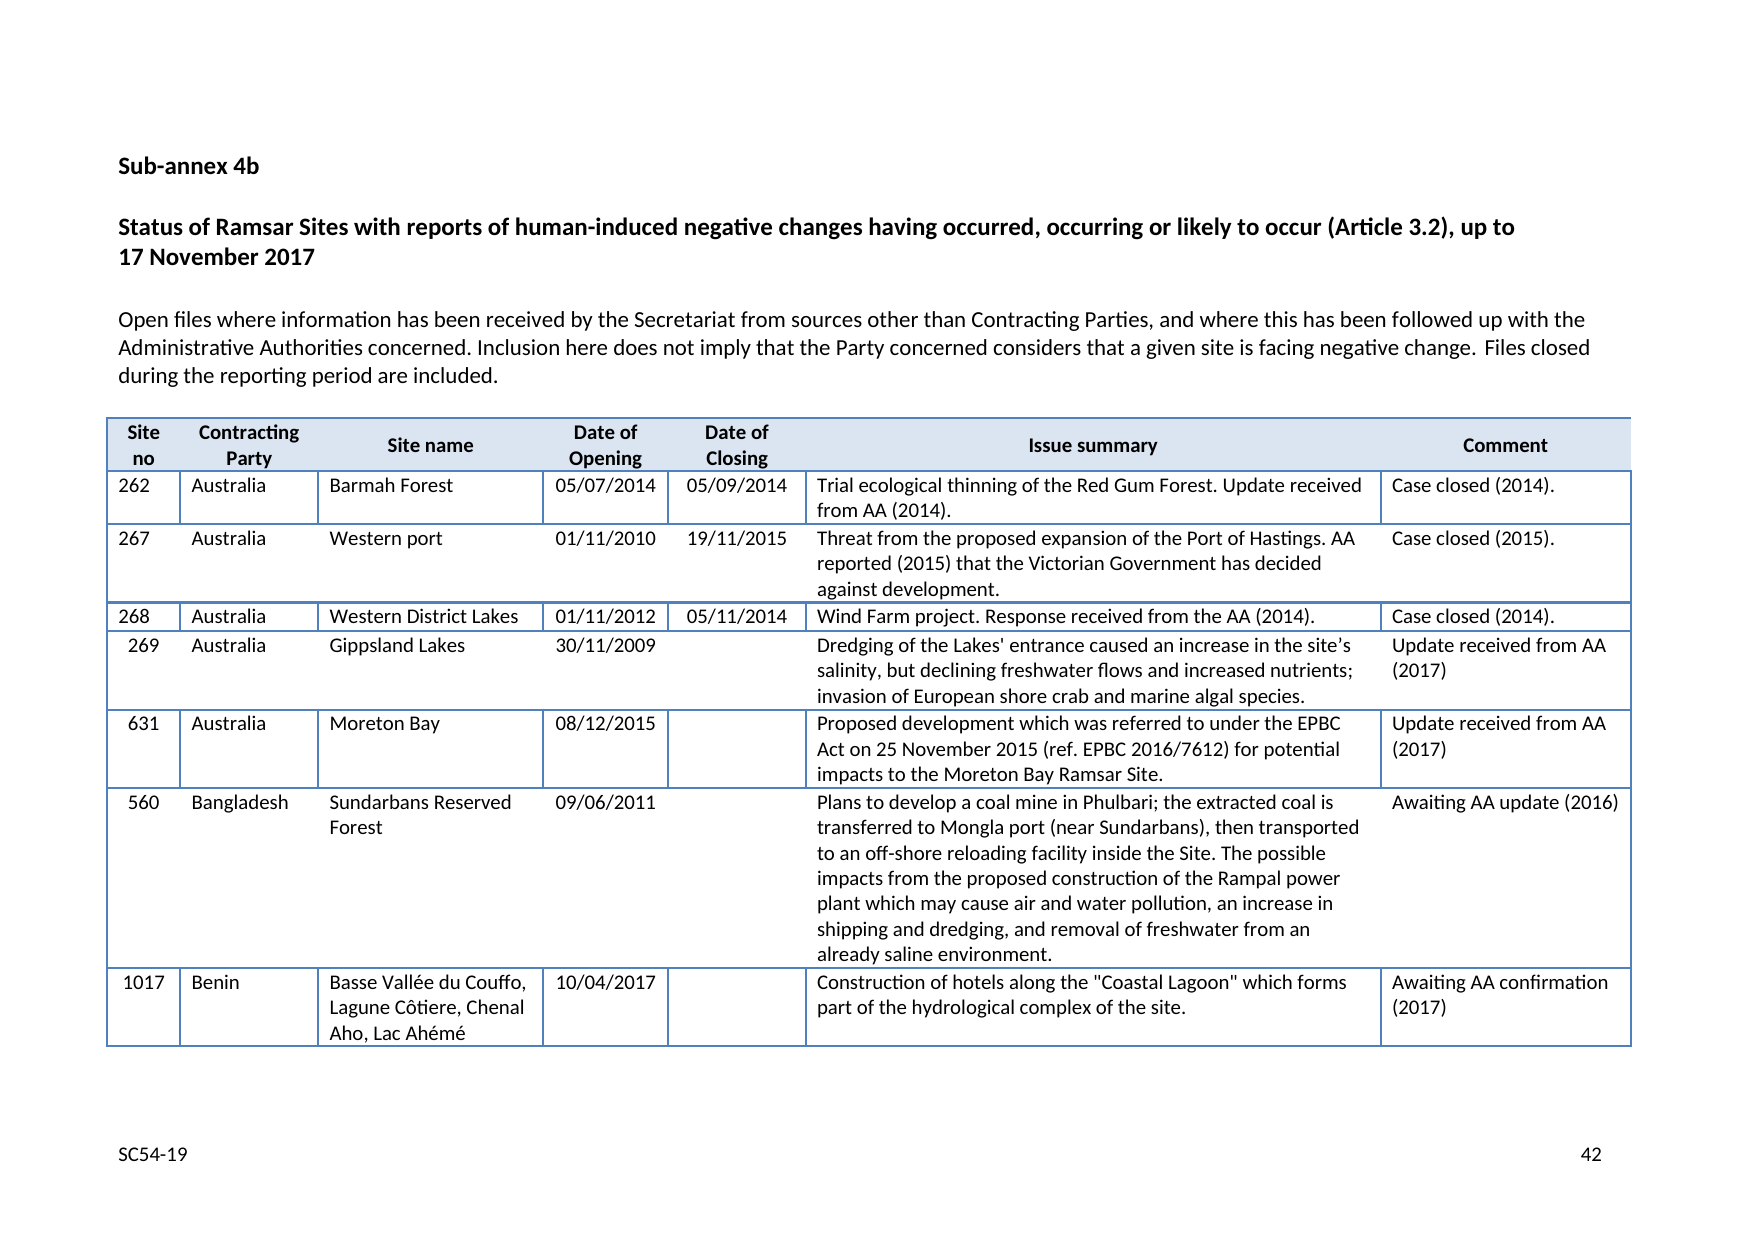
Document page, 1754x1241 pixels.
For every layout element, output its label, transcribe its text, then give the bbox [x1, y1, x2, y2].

text Sub-annex 4b [118, 150, 1604, 181]
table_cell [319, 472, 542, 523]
text Open files where information has been received by the Secretariat from sources other than Contracting Parties, and where this has been followed up with the Administrative Authorities concerned. Inclusion here does not imply that the Party concerned considers that a given site is facing negative change. Files closed during the reporting period are included. [118, 305, 1604, 389]
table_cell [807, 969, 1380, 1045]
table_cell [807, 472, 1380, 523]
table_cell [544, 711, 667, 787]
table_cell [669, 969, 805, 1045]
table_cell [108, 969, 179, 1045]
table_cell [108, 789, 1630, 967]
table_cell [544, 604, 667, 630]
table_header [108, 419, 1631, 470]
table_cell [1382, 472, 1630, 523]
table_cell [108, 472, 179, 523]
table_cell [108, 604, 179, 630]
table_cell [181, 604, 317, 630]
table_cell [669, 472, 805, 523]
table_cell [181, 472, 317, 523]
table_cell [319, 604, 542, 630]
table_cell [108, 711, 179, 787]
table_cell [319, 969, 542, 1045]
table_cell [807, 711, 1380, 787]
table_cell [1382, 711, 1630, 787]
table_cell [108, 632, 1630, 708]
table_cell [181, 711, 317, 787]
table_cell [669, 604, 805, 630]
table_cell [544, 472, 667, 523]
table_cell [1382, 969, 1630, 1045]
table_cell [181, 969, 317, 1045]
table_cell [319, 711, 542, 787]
text Status of Ramsar Sites with reports of human-induced negative changes having occurred, occurring or likely to occur (Article 3.2), up to 17 November 2017 [118, 211, 1604, 272]
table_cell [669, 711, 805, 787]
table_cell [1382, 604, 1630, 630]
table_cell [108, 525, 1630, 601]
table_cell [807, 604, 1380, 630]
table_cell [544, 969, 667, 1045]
